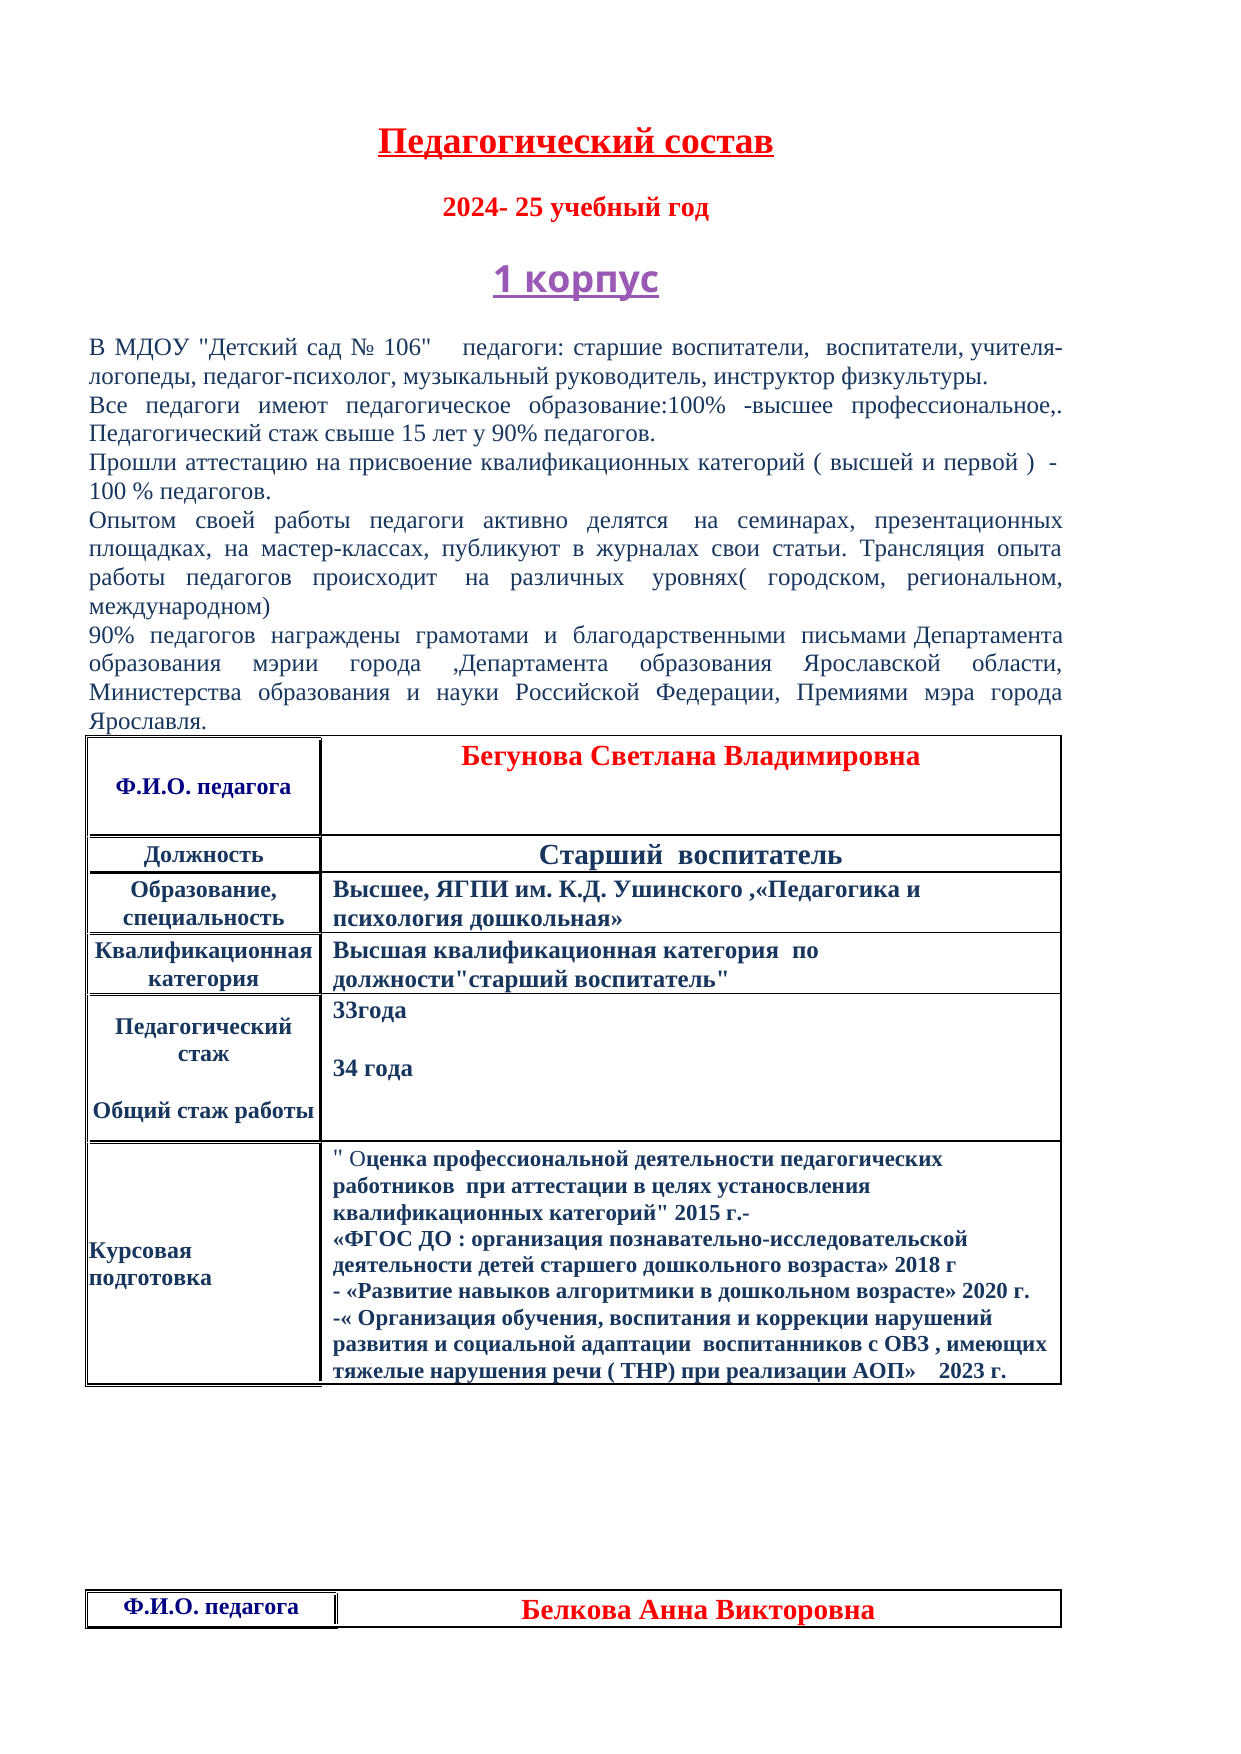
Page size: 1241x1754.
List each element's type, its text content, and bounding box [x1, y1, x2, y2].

table_header Бегунова Светлана Владимировна [321, 736, 1060, 834]
table_cell Курсовая подготовка [88, 1140, 321, 1383]
table_cell " Оценка профессиональной деятельности педагогических работников при аттестации в целях устаносвления квалификационных категорий" 2015 г.- «ФГОС ДО : организация познавательно-исследовательской деятельности детей старшего дошкольного возраста» 2018 г - «Развитие навыков алгоритмики в дошкольном возрасте» 2020 г. -« Организация обучения, воспитания и коррекции нарушений развития и социальной адаптации воспитанников с ОВЗ , имеющих тяжелые нарушения речи ( ТНР) при реализации АОП» 2023 г. [321, 1142, 1060, 1383]
text Прошли аттестацию на присвоение квалификационных категорий ( высшей и первой ) - 100 % педагогов. [89, 447, 1063, 505]
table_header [336, 1591, 1060, 1626]
table_header Ф.И.О. педагога [88, 738, 321, 834]
text 1 корпус [89, 252, 1063, 303]
table_cell Квалификационная категория [86, 932, 321, 992]
table_cell Высшая квалификационная категория по должности"старший воспитатель" [322, 933, 1060, 992]
text 90% педагогов награждены грамотами и благодарственными письмами Департамента образования мэрии города ,Департамента образования Ярославской области, Министерства образования и науки Российской Федерации, Премиями мэра города Ярославля. [89, 620, 1063, 735]
table_cell Старший воспитатель [322, 836, 1060, 871]
text Опытом своей работы педагоги активно делятся на семинарах, презентационных площадках, на мастер-классах, публикуют в журналах свои статьи. Трансляция опыта работы педагогов происходит на различных уровнях( городском, региональном, международном) [89, 505, 1063, 620]
table_cell 33года 34 года [322, 994, 1060, 1140]
text Педагогический состав [89, 118, 1063, 161]
table_cell Должность [88, 834, 320, 871]
text В МДОУ "Детский сад № 106" педагоги: старшие воспитатели, воспитатели, учителя-логопеды, педагог-психолог, музыкальный руководитель, инструктор физкультуры. [89, 332, 1063, 390]
text Все педагоги имеют педагогическое образование:100% -высшее профессиональное,. Педагогический стаж свыше 15 лет у 90% педагогов. [89, 390, 1063, 447]
table_cell Высшее, ЯГПИ им. К.Д. Ушинского ,«Педагогика и психология дошкольная» [322, 873, 1060, 932]
table_header Ф.И.О. педагога [88, 1593, 336, 1626]
table_cell Педагогический стаж Общий стаж работы [88, 993, 320, 1140]
table_cell Образование, специальность [88, 871, 319, 932]
text 2024- 25 учебный год [89, 190, 1063, 223]
